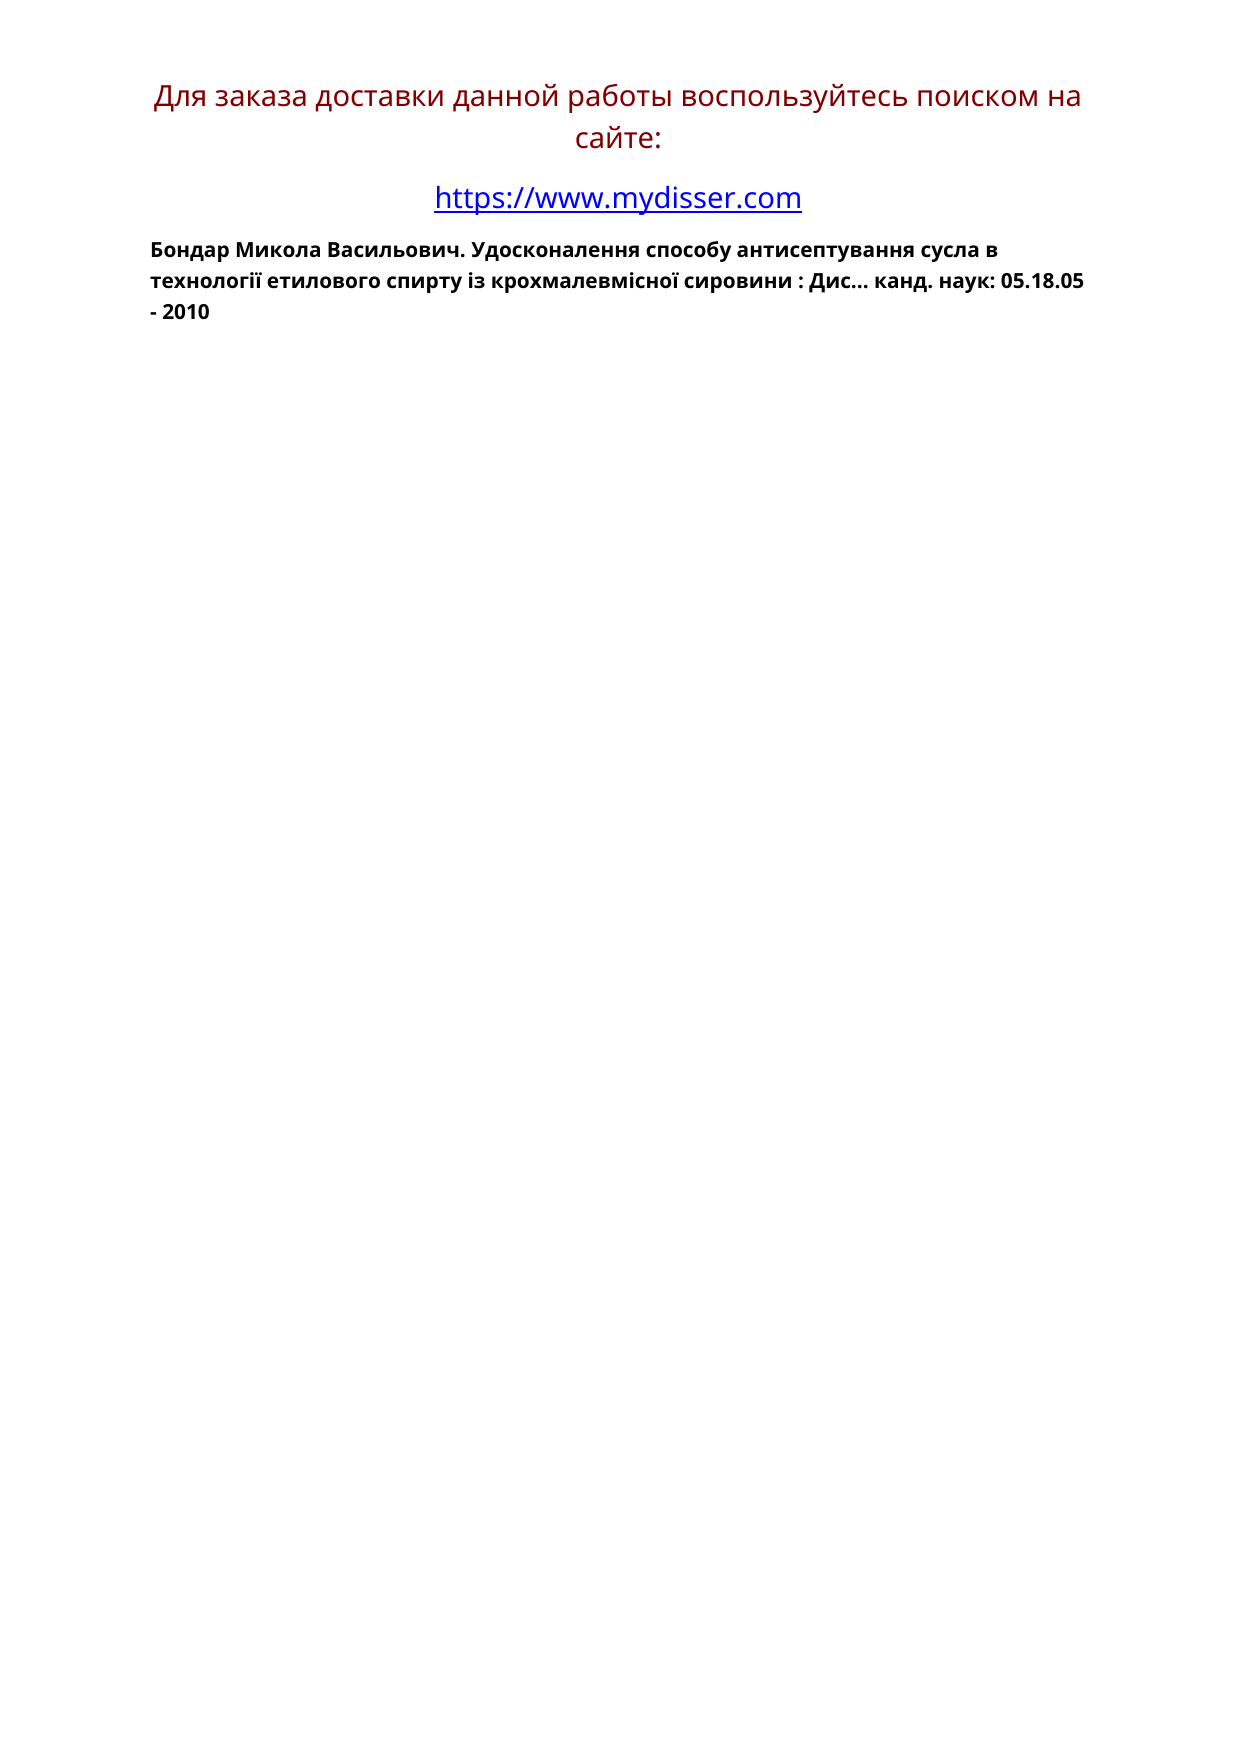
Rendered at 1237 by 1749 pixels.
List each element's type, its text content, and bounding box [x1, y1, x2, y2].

text Бондар Микола Васильович. Удосконалення способу антисептування сусла в технології етилового спирту із крохмалевмісної сировини : Дис... канд. наук: 05.18.05 - 2010 [150, 236, 1086, 325]
